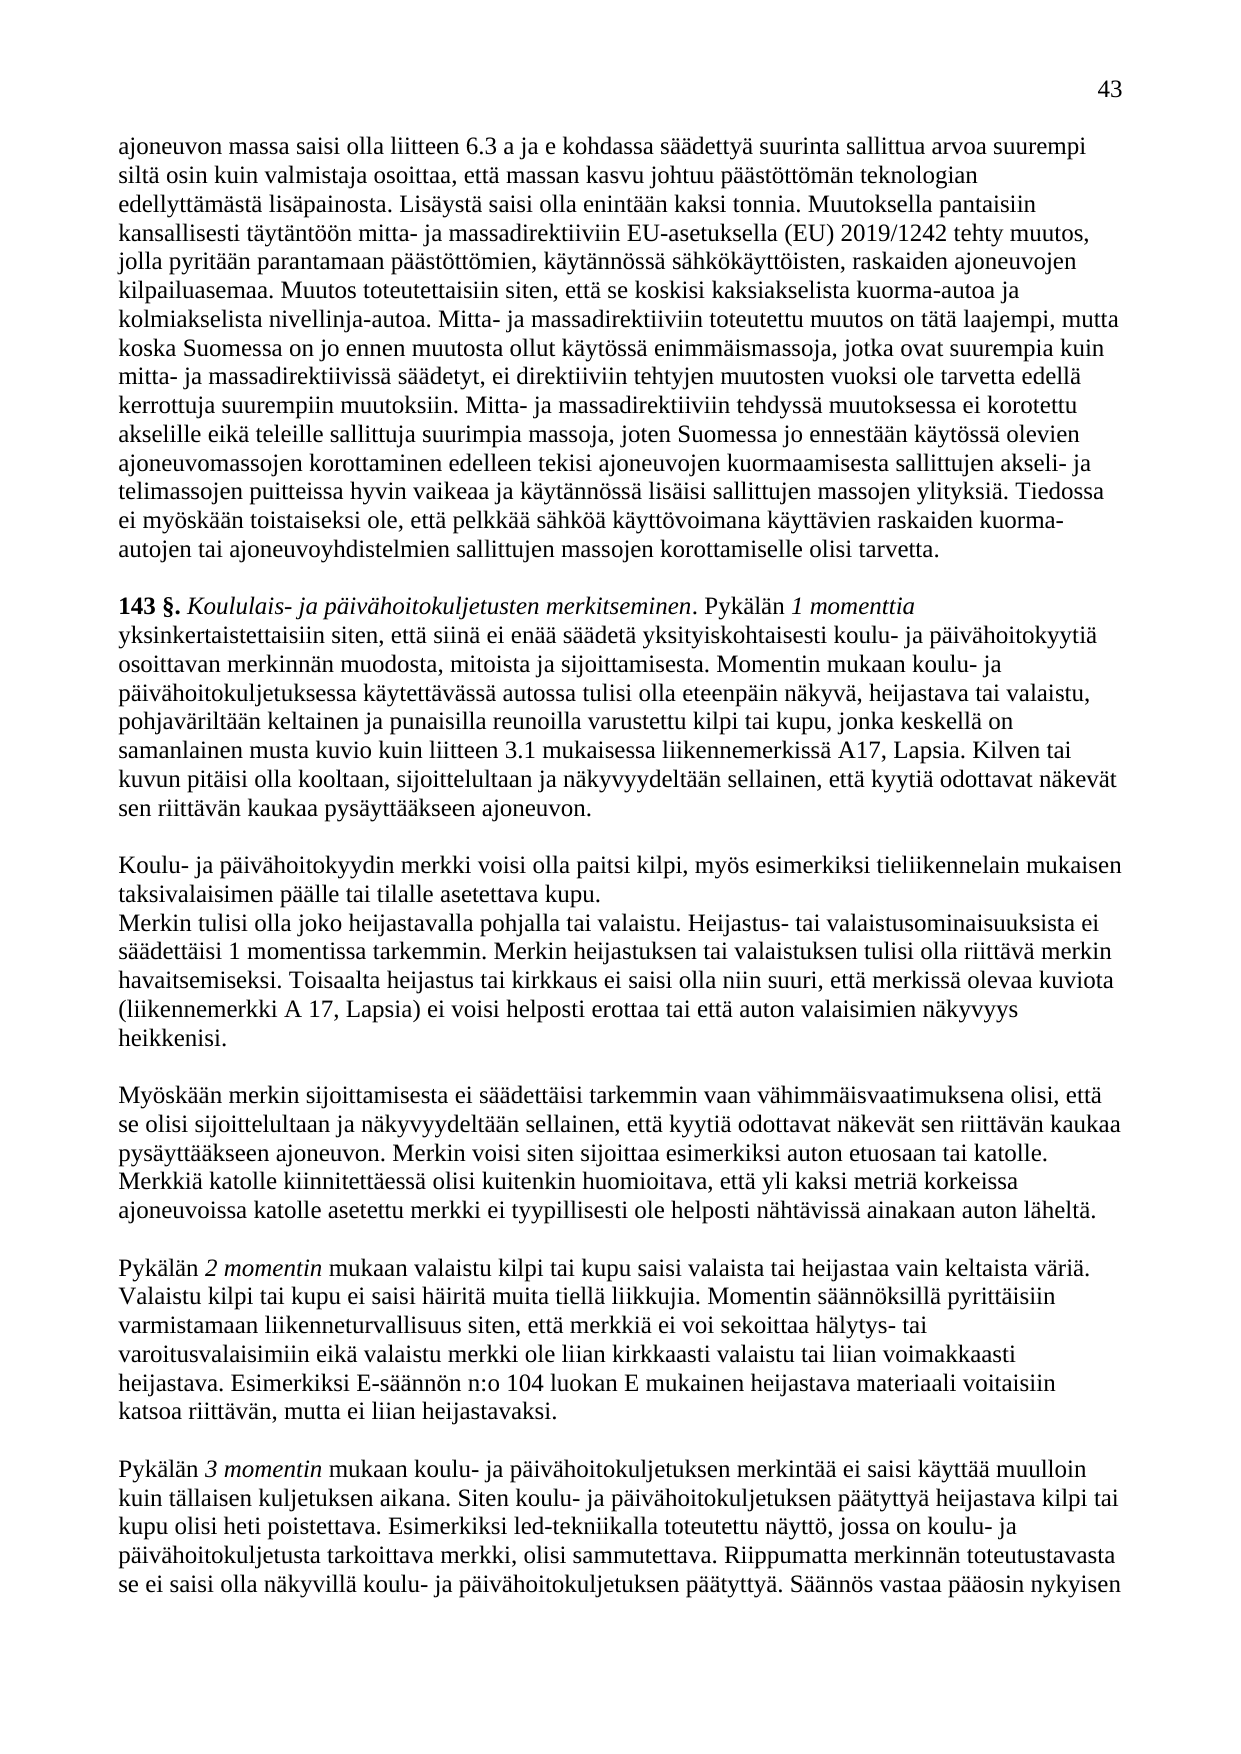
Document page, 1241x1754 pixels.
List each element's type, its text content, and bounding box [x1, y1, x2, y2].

text Merkin tulisi olla joko heijastavalla pohjalla tai valaistu. Heijastus- tai valaistusominaisuuksista ei säädettäisi 1 momentissa tarkemmin. Merkin heijastuksen tai valaistuksen tulisi olla riittävä merkin havaitsemiseksi. Toisaalta heijastus tai kirkkaus ei saisi olla niin suuri, että merkissä olevaa kuviota (liikennemerkki A 17, Lapsia) ei voisi helposti erottaa tai että auton valaisimien näkyvyys heikkenisi. [118, 908, 1122, 1051]
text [118, 1454, 1122, 1598]
text Koulu- ja päivähoitokyydin merkki voisi olla paitsi kilpi, myös esimerkiksi tieliikennelain mukaisen taksivalaisimen päälle tai tilalle asetettava kupu. [118, 850, 1122, 908]
text 143 §. Koululais- ja päivähoitokuljetusten merkitseminen. Pykälän 1 momenttia yksinkertaistettaisiin siten, että siinä ei enää säädetä yksityiskohtaisesti koulu- ja päivähoitokyytiä osoittavan merkinnän muodosta, mitoista ja sijoittamisesta. Momentin mukaan koulu- ja päivähoitokuljetuksessa käytettävässä autossa tulisi olla eteenpäin näkyvä, heijastava tai valaistu, pohjaväriltään keltainen ja punaisilla reunoilla varustettu kilpi tai kupu, jonka keskellä on samanlainen musta kuvio kuin liitteen 3.1 mukaisessa liikennemerkissä A17, Lapsia. Kilven tai kuvun pitäisi olla kooltaan, sijoittelultaan ja näkyvyydeltään sellainen, että kyytiä odottavat näkevät sen riittävän kaukaa pysäyttääkseen ajoneuvon. [118, 591, 1122, 821]
text Pykälän 2 momentin mukaan valaistu kilpi tai kupu saisi valaista tai heijastaa vain keltaista väriä. Valaistu kilpi tai kupu ei saisi häiritä muita tiellä liikkujia. Momentin säännöksillä pyrittäisiin varmistamaan liikenneturvallisuus siten, että merkkiä ei voi sekoittaa hälytys- tai varoitusvalaisimiin eikä valaistu merkki ole liian kirkkaasti valaistu tai liian voimakkaasti heijastava. Esimerkiksi E-säännön n:o 104 luokan E mukainen heijastava materiaali voitaisiin katsoa riittävän, mutta ei liian heijastavaksi. [118, 1253, 1122, 1425]
text Myöskään merkin sijoittamisesta ei säädettäisi tarkemmin vaan vähimmäisvaatimuksena olisi, että se olisi sijoittelultaan ja näkyvyydeltään sellainen, että kyytiä odottavat näkevät sen riittävän kaukaa pysäyttääkseen ajoneuvon. Merkin voisi siten sijoittaa esimerkiksi auton etuosaan tai katolle. Merkkiä katolle kiinnitettäessä olisi kuitenkin huomioitava, että yli kaksi metriä korkeissa ajoneuvoissa katolle asetettu merkki ei tyypillisesti ole helposti nähtävissä ainakaan auton läheltä. [118, 1080, 1122, 1224]
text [118, 131, 1122, 563]
